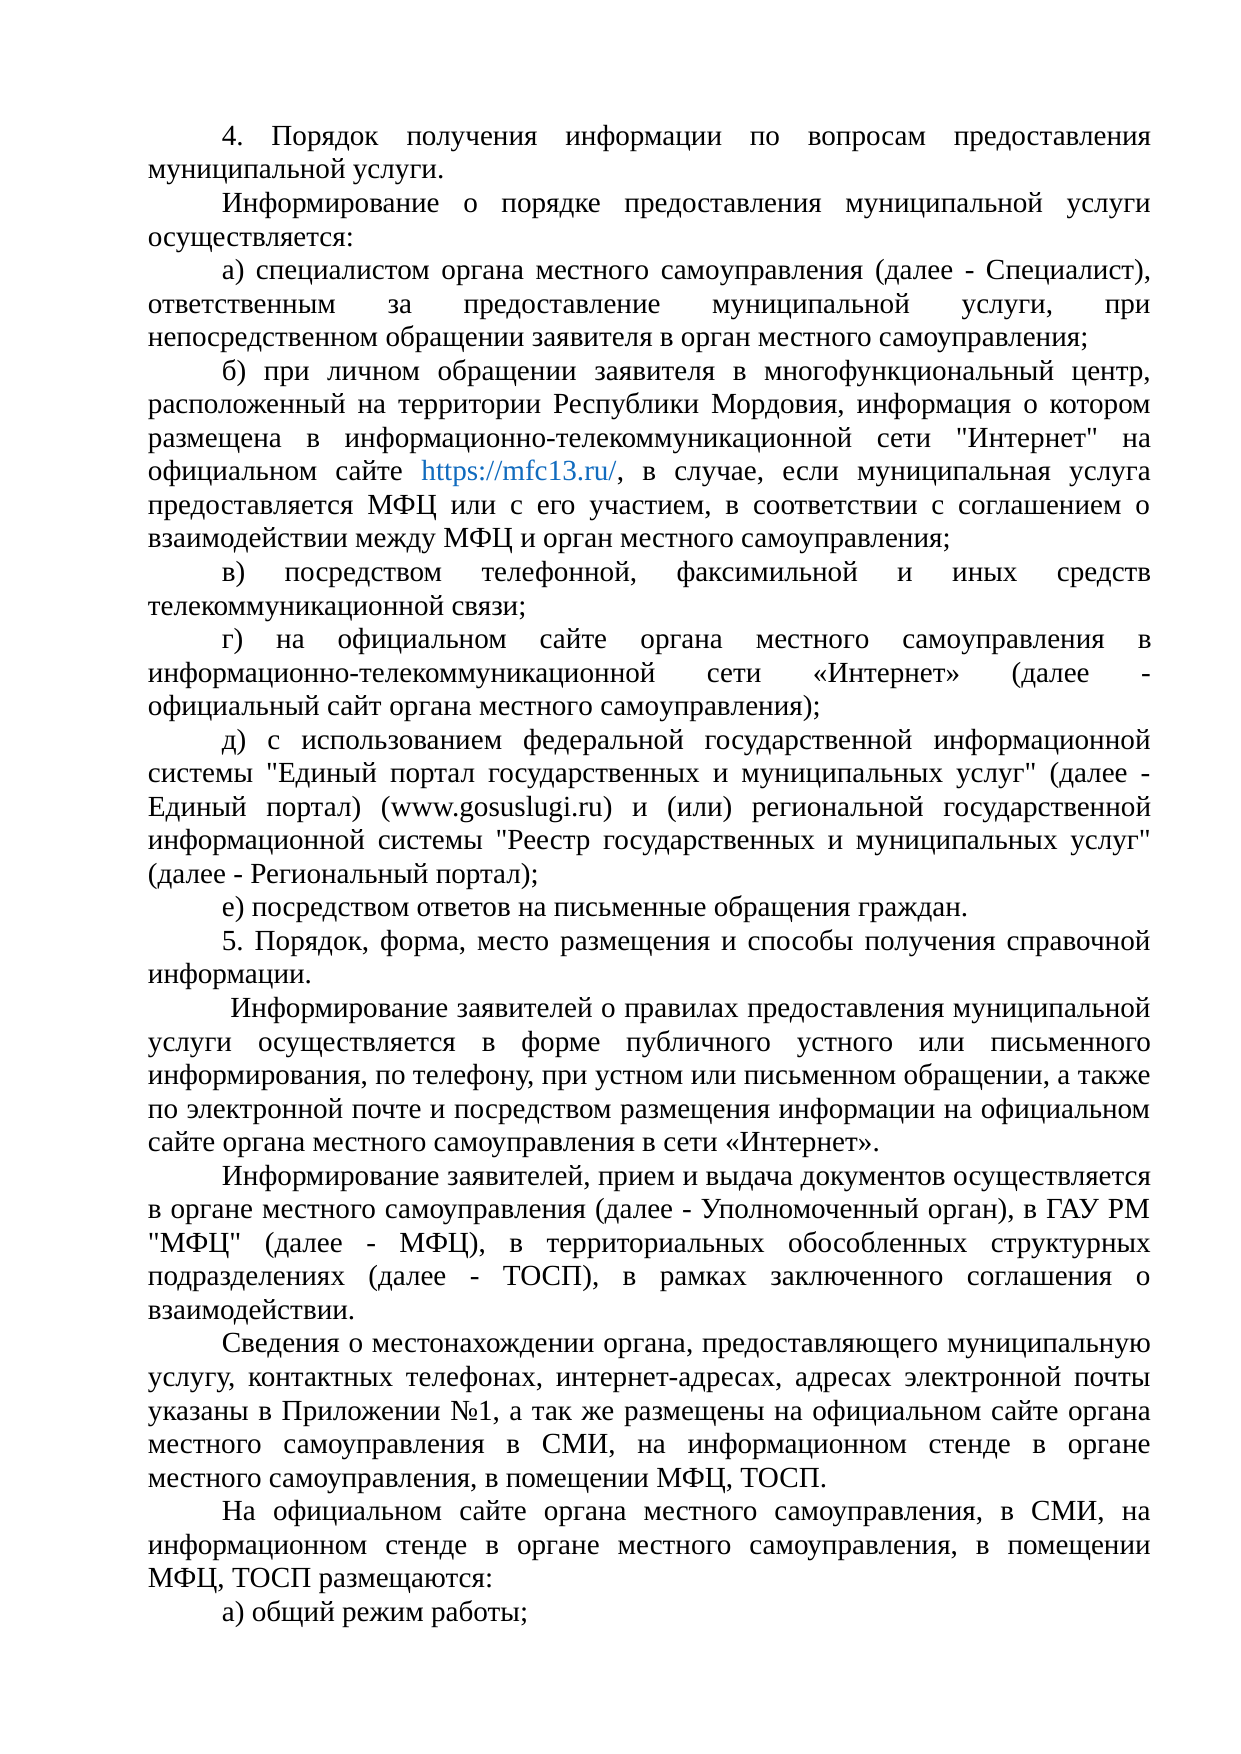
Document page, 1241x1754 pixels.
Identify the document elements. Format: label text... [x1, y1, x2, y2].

text в) посредством телефонной, факсимильной и иных средств телекоммуникационной связи; [148, 554, 1152, 621]
text 4. Порядок получения информации по вопросам предоставления муниципальной услуги. [148, 118, 1152, 185]
text б) при личном обращении заявителя в многофункциональный центр, расположенный на территории Республики Мордовия, информация о котором размещена в информационно-телекоммуникационной сети "Интернет" на официальном сайте https://mfc13.ru/, в случае, если муниципальная услуга предоставляется МФЦ или с его участием, в соответствии с соглашением о взаимодействии между МФЦ и орган местного самоуправления; [148, 353, 1152, 554]
text Информирование заявителей о правилах предоставления муниципальной услуги осуществляется в форме публичного устного или письменного информирования, по телефону, при устном или письменном обращении, а также по электронной почте и посредством размещения информации на официальном сайте органа местного самоуправления в сети «Интернет». [148, 990, 1152, 1158]
text Информирование заявителей, прием и выдача документов осуществляется в органе местного самоуправления (далее - Уполномоченный орган), в ГАУ РМ "МФЦ" (далее - МФЦ), в территориальных обособленных структурных подразделениях (далее - ТОСП), в рамках заключенного соглашения о взаимодействии. [148, 1158, 1152, 1326]
text г) на официальном сайте органа местного самоуправления в информационно-телекоммуникационной сети «Интернет» (далее - официальный сайт органа местного самоуправления); [148, 621, 1152, 722]
text 5. Порядок, форма, место размещения и способы получения справочной информации. [148, 923, 1152, 990]
text д) с использованием федеральной государственной информационной системы "Единый портал государственных и муниципальных услуг" (далее - Единый портал) (www.gosuslugi.ru) и (или) региональной государственной информационной системы "Реестр государственных и муниципальных услуг" (далее - Региональный портал); [148, 722, 1152, 889]
text На официальном сайте органа местного самоуправления, в СМИ, на информационном стенде в органе местного самоуправления, в помещении МФЦ, ТОСП размещаются: [148, 1493, 1152, 1594]
text Сведения о местонахождении органа, предоставляющего муниципальную услугу, контактных телефонах, интернет-адресах, адресах электронной почты указаны в Приложении №1, а так же размещены на официальном сайте органа местного самоуправления в СМИ, на информационном стенде в органе местного самоуправления, в помещении МФЦ, ТОСП. [148, 1326, 1152, 1493]
text е) посредством ответов на письменные обращения граждан. [148, 889, 1152, 923]
text а) специалистом органа местного самоуправления (далее - Специалист), ответственным за предоставление муниципальной услуги, при непосредственном обращении заявителя в орган местного самоуправления; [148, 252, 1152, 353]
text а) общий режим работы; [148, 1594, 1152, 1627]
text Информирование о порядке предоставления муниципальной услуги осуществляется: [148, 185, 1152, 252]
